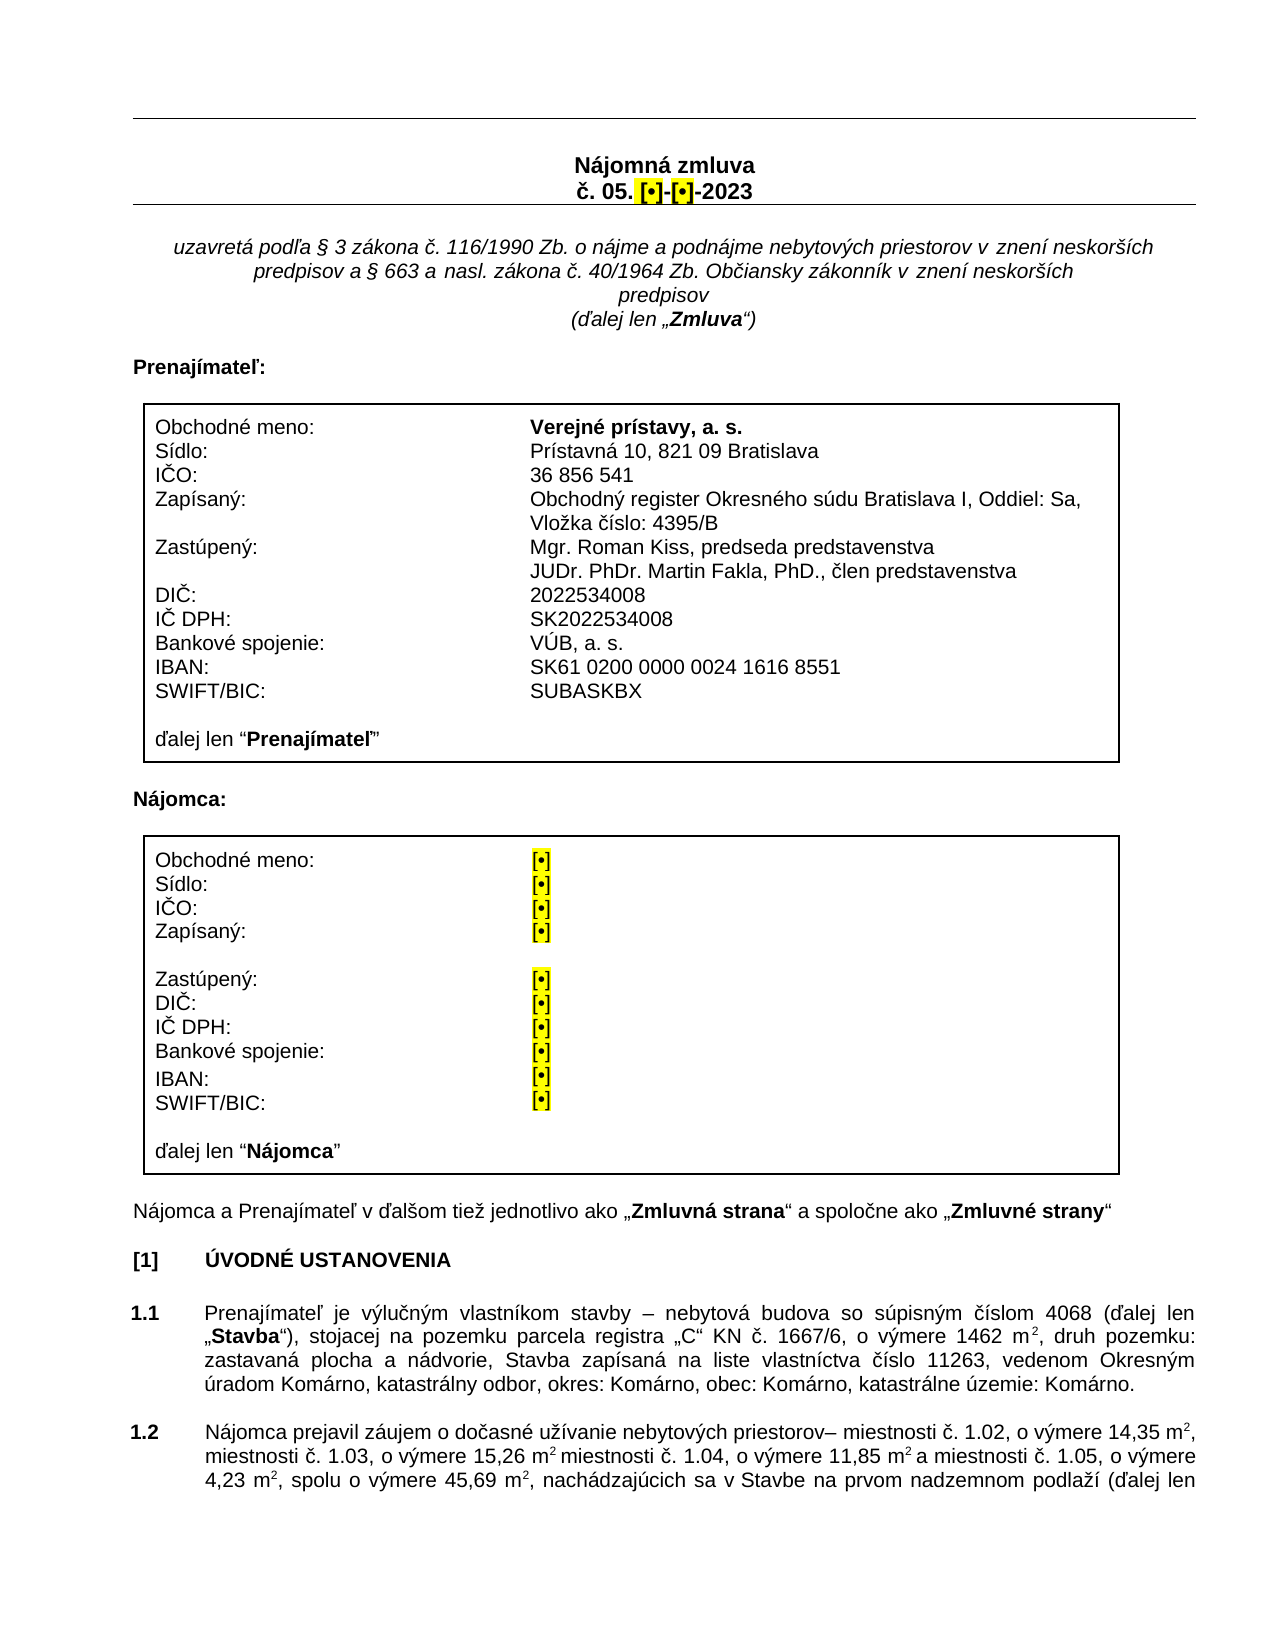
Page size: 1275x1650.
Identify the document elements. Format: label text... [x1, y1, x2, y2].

text uzavretá podľa § 3 zákona č. 116/1990 Zb. o nájme a podnájme nebytových priestorov v znení neskorších predpisov a § 663 a nasl. zákona č. 40/1964 Zb. Občiansky zákonník v znení neskorších [133, 235, 1196, 283]
text predpisov [133, 283, 1196, 307]
text Nájomca a Prenajímateľ v ďalšom tiež jednotlivo ako „Zmluvná strana“ a spoločne ako „Zmluvné strany“ [133, 1199, 1196, 1223]
text [1] ÚVODNÉ USTANOVENIA [133, 1248, 1196, 1272]
text č. 05. [•]-[•]-2023 [133, 178, 634, 204]
text č. 05. [•]-[•]-2023 [694, 178, 1196, 204]
text 1.1 Prenajímateľ je výlučným vlastníkom stavby – nebytová budova so súpisným číslom 4068 (ďalej len „Stavba“), stojacej na pozemku parcela registra „C“ KN č. 1667/6, o výmere 1462 m2, druh pozemku: zastavaná plocha a nádvorie, Stavba zapísaná na liste vlastníctva číslo 11263, vedenom Okresným úradom Komárno, katastrálny odbor, okres: Komárno, obec: Komárno, katastrálne územie: Komárno. [130, 1300, 1196, 1396]
text Prenajímateľ: [133, 355, 1196, 379]
text (ďalej len „Zmluva“) [133, 307, 1196, 331]
table_header Obchodné meno: Sídlo: IČO: Zapísaný: Zastúpený: DIČ: IČ DPH: Bankové spojenie: IBAN: SWIFT/BIC: ďalej len “Nájomca” [145, 837, 520, 1173]
table_header Obchodné meno: Verejné prístavy, a. s. Sídlo: Prístavná 10, 821 09 Bratislava IČO: 36 856 541 Zapísaný: Obchodný register Okresného súdu Bratislava I, Oddiel: Sa, Vložka číslo: 4395/B Zastúpený: Mgr. Roman Kiss, predseda predstavenstva JUDr. PhDr. Martin Fakla, PhD., člen predstavenstva DIČ: 2022534008 IČ DPH: SK2022534008 Bankové spojenie: VÚB, a. s. IBAN: SK61 0200 0000 0024 1616 8551 SWIFT/BIC: SUBASKBX ďalej len “Prenajímateľ” [145, 405, 1118, 761]
text Nájomná zmluva [133, 152, 1196, 178]
text Nájomca: [133, 787, 1196, 811]
table_header [•] [•] [•] [•] [•] [•] [•] [•] [•] [•] [521, 837, 1118, 1173]
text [130, 1420, 1196, 1492]
